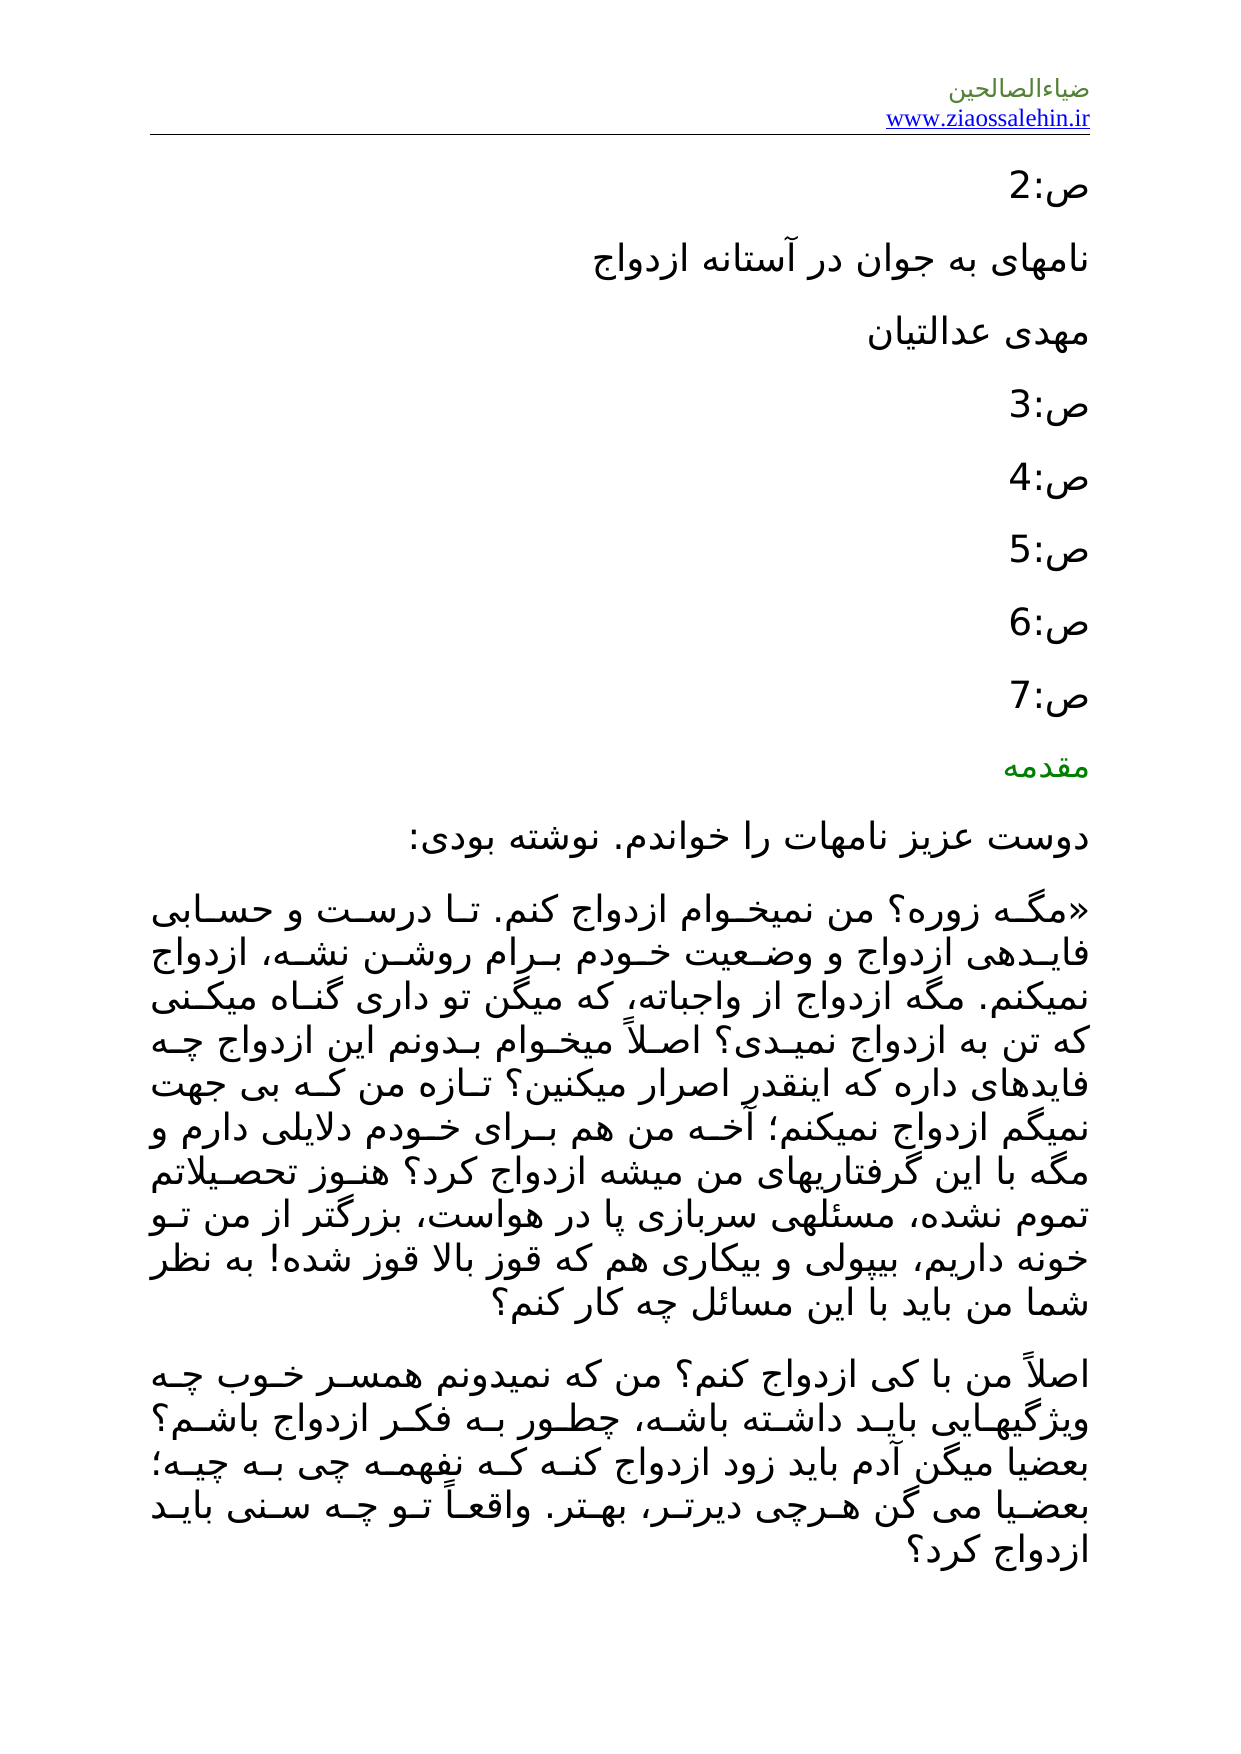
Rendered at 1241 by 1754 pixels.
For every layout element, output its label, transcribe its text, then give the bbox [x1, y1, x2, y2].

text ص:4 [150, 455, 1090, 499]
text ص:7 [150, 674, 1090, 717]
text ص:2 [150, 164, 1090, 208]
text «مگه زوره؟ من نمیخوام ازدواج کنم. تا درست و حسابی فایدهی ازدواج و وضعیت خودم برام روشن نشه، ازدواج نمیکنم. مگه ازدواج از واجباته، که میگن تو داری گناه میکنی که تن به ازدواج نمیدی؟ اصلاً میخوام بدونم این ازدواج چه فایدهای داره که اینقدر اصرار میکنین؟ تازه من که بی جهت نمیگم ازدواج نمیکنم؛ آخه من هم برای خودم دلایلی دارم و مگه با این گرفتاریهای من میشه ازدواج کرد؟ هنوز تحصیلاتم تموم نشده، مسئلهی سربازی پا در هواست، بزرگتر از من تو خونه داریم، بیپولی و بیکاری هم که قوز بالا قوز شده! به نظر شما من باید با این مسائل چه کار کنم؟ [150, 887, 1090, 1324]
text اصلاً من با کی ازدواج کنم؟ من که نمیدونم همسر خوب چه ویژگیهایی باید داشته باشه، چطور به فکر ازدواج باشم؟ بعضیا میگن آدم باید زود ازدواج کنه که نفهمه چی به چیه؛ بعضیا می گن هرچی دیرتر، بهتر. واقعاً تو چه سنی باید ازدواج کرد؟ [150, 1353, 1090, 1571]
text دوست عزیز نامهات را خواندم. نوشته بودی: [150, 814, 1090, 858]
subtitle مقدمه [150, 747, 1090, 785]
text ص:5 [150, 528, 1090, 572]
text مهدی عدالتیان [150, 310, 1090, 353]
text نامهای به جوان در آستانه ازدواج [150, 237, 1090, 281]
text ص:3 [150, 382, 1090, 426]
text ص:6 [150, 601, 1090, 644]
